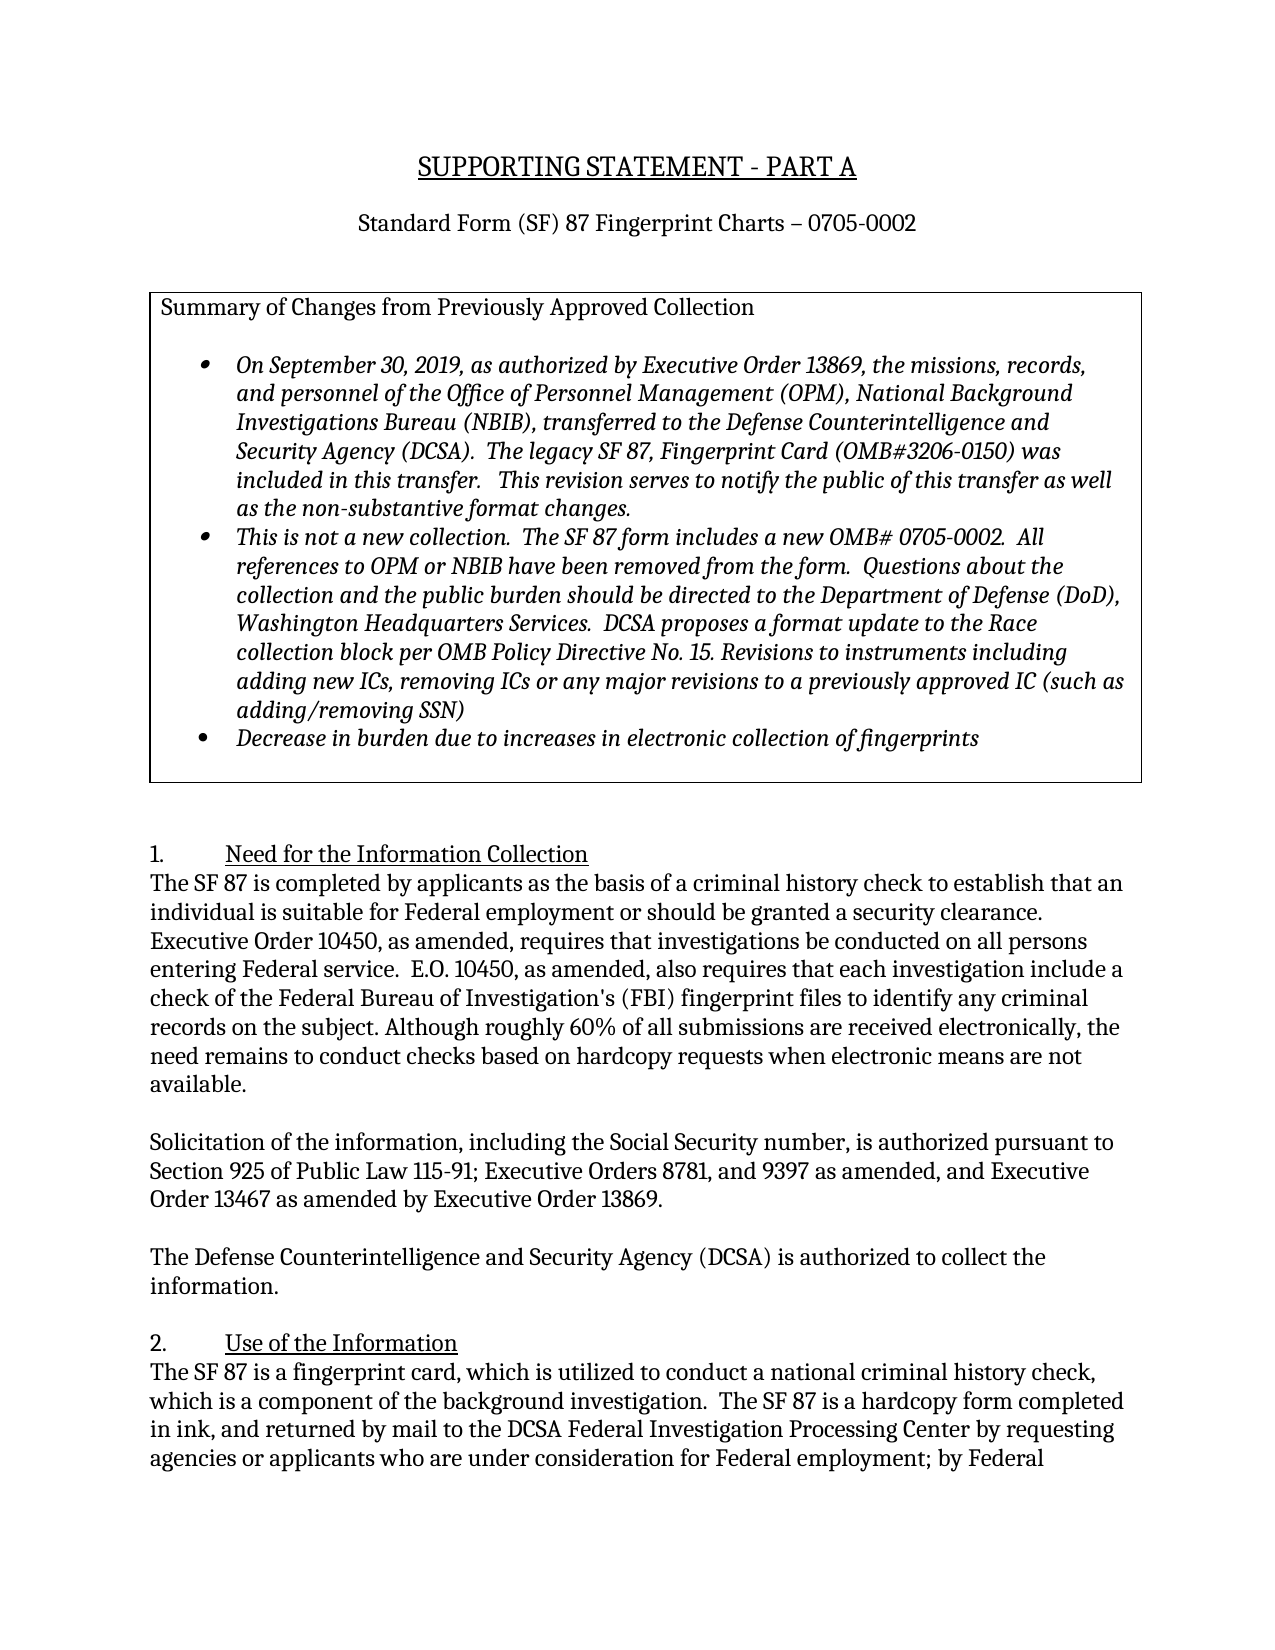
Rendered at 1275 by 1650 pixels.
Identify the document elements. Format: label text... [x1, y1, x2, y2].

text 1. Need for the Information Collection [150, 840, 1125, 869]
table_header Summary of Changes from Previously Approved Collection On September 30, 2019, as authorized by Executive Order 13869, the missions, records, and personnel of the Office of Personnel Management (OPM), National Background Investigations Bureau (NBIB), transferred to the Defense Counterintelligence and Security Agency (DCSA). The legacy SF 87, Fingerprint Card (OMB#3206-0150) was included in this transfer. This revision serves to notify the public of this transfer as well as the non-substantive format changes. This is not a new collection. The SF 87 form includes a new OMB# 0705-0002. All references to OPM or NBIB have been removed from the form. Questions about the collection and the public burden should be directed to the Department of Defense (DoD), Washington Headquarters Services. DCSA proposes a format update to the Race collection block per OMB Policy Directive No. 15. Revisions to instruments including adding new ICs, removing ICs or any major revisions to a previously approved IC (such as adding/removing SSN) Decrease in burden due to increases in electronic collection of fingerprints [151, 293, 1141, 782]
text SUPPORTING STATEMENT - PART A [150, 150, 1125, 183]
text Standard Form (SF) 87 Fingerprint Charts – 0705-0002 [150, 209, 1125, 238]
text 2. Use of the Information [150, 1329, 1125, 1358]
text The SF 87 is completed by applicants as the basis of a criminal history check to establish that an individual is suitable for Federal employment or should be granted a security clearance. Executive Order 10450, as amended, requires that investigations be conducted on all persons entering Federal service. E.O. 10450, as amended, also requires that each investigation include a check of the Federal Bureau of Investigation's (FBI) fingerprint files to identify any criminal records on the subject. Although roughly 60% of all submissions are received electronically, the need remains to conduct checks based on hardcopy requests when electronic means are not available. [150, 869, 1125, 1099]
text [150, 1358, 1125, 1473]
text Solicitation of the information, including the Social Security number, is authorized pursuant to Section 925 of Public Law 115-91; Executive Orders 8781, and 9397 as amended, and Executive Order 13467 as amended by Executive Order 13869. [150, 1128, 1125, 1214]
text The Defense Counterintelligence and Security Agency (DCSA) is authorized to collect the information. [150, 1243, 1125, 1300]
